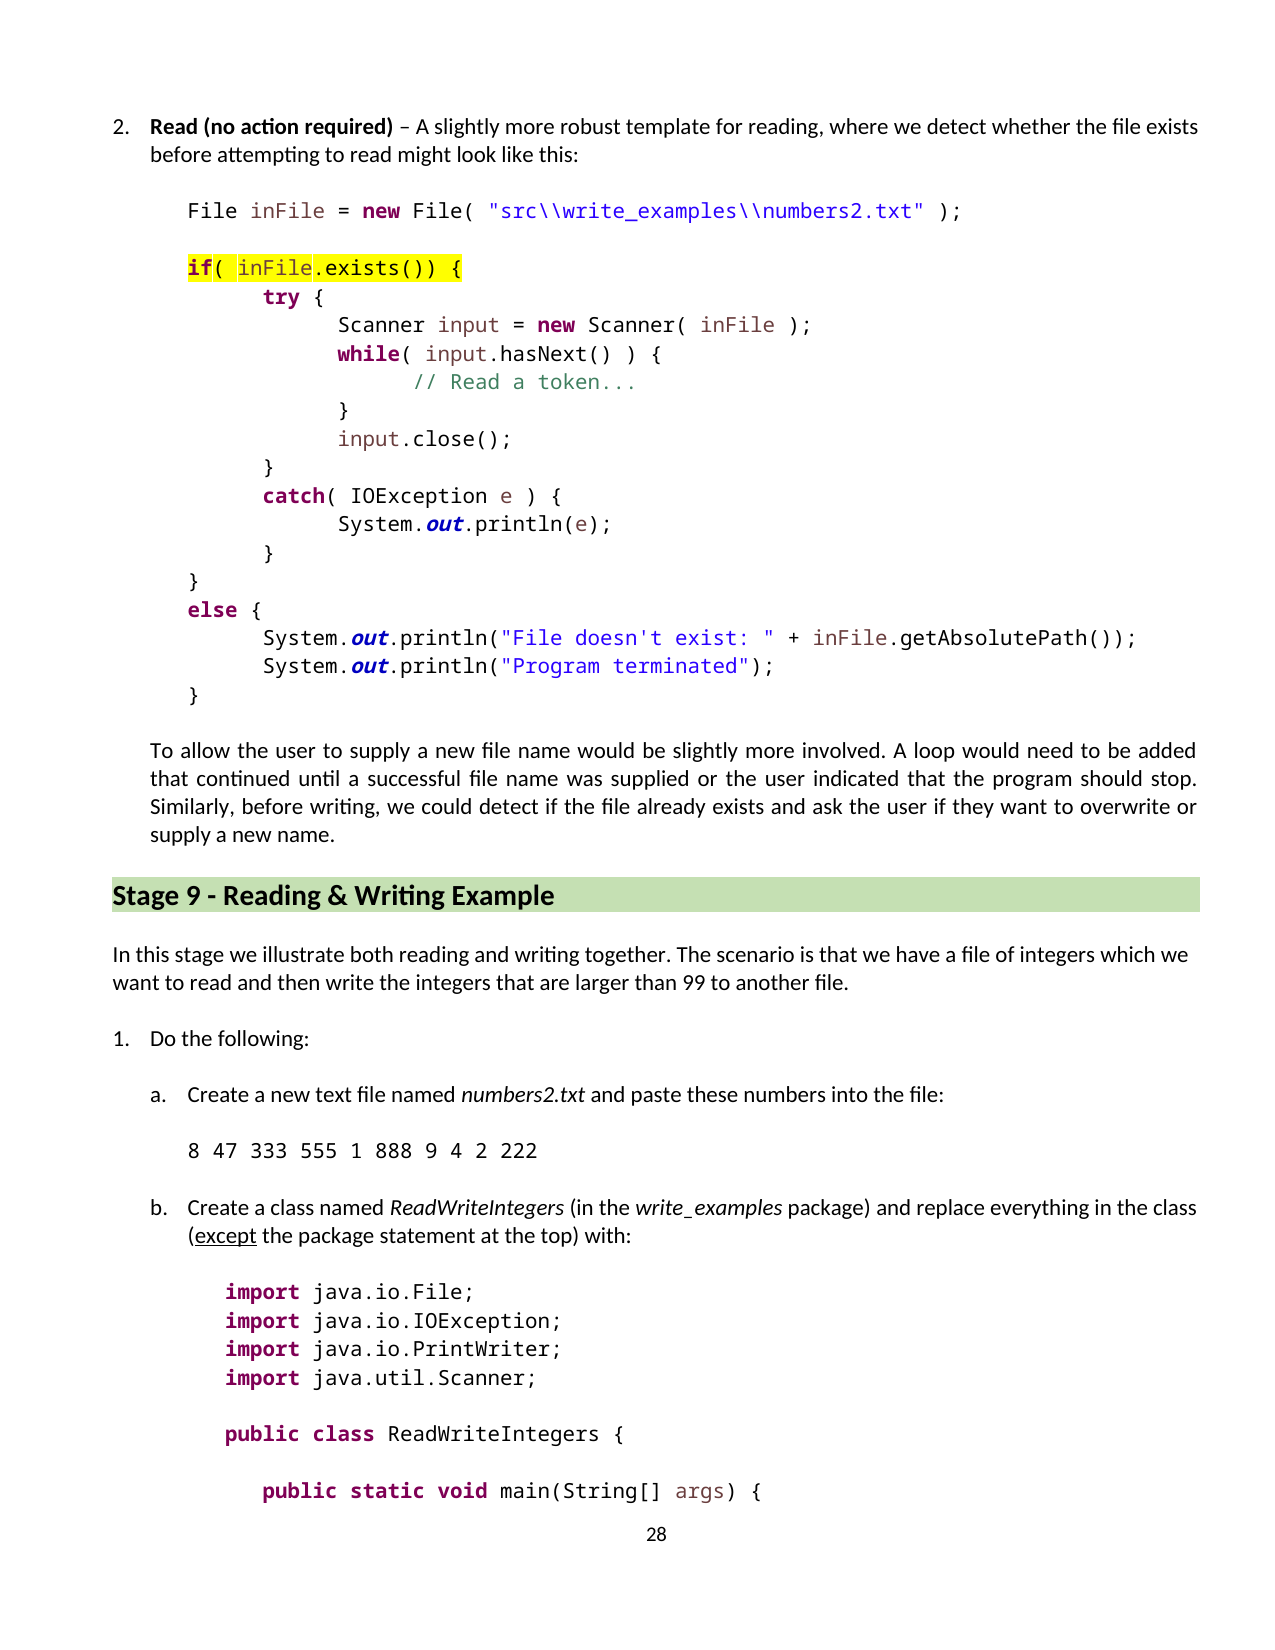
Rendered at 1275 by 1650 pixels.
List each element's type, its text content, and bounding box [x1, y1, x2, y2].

text if( inFile.exists()) { [187, 253, 1200, 282]
list Do the following: [112, 1024, 1200, 1052]
list Create a class named ReadWriteIntegers (in the write_examples package) and replace everything in the class (except the package statement at the top) with: [150, 1193, 1200, 1249]
text In this stage we illustrate both reading and writing together. The scenario is that we have a file of integers which we want to read and then write the integers that are larger than 99 to another file. [112, 940, 1200, 996]
text System.out.println(e); [187, 509, 1200, 538]
text } [187, 566, 1200, 595]
text // Read a token... [187, 367, 1200, 396]
list Read (no action required) – A slightly more robust template for reading, where we detect whether the file exists before attempting to read might look like this: [112, 112, 1200, 168]
list Reading & Writing Example [112, 877, 1200, 912]
text import java.io.PrintWriter; [225, 1334, 1200, 1363]
text Scanner input = new Scanner( inFile ); [187, 310, 1200, 339]
text while( input.hasNext() ) { [187, 339, 1200, 367]
text public static void main(String[] args) { [225, 1476, 1200, 1505]
text } [187, 452, 1200, 481]
list Create a new text file named numbers2.txt and paste these numbers into the file: [150, 1080, 1200, 1108]
text catch( IOException e ) { [187, 481, 1200, 509]
text try { [187, 282, 1200, 310]
text else { [187, 595, 1200, 623]
text File inFile = new File( "src\\write_examples\\numbers2.txt" ); [187, 197, 1200, 225]
text System.out.println("File doesn't exist: " + inFile.getAbsolutePath()); [187, 623, 1200, 652]
text public class ReadWriteIntegers { [225, 1419, 1200, 1448]
text } [187, 538, 1200, 566]
text } [187, 680, 1200, 708]
text import java.io.IOException; [225, 1306, 1200, 1334]
text import java.io.File; [225, 1277, 1200, 1306]
text import java.util.Scanner; [225, 1363, 1200, 1391]
text } [187, 396, 1200, 424]
text To allow the user to supply a new file name would be slightly more involved. A loop would need to be added that continued until a successful file name was supplied or the user indicated that the program should stop. Similarly, before writing, we could detect if the file already exists and ask the user if they want to overwrite or supply a new name. [150, 736, 1200, 848]
text System.out.println("Program terminated"); [187, 652, 1200, 680]
text 8 47 333 555 1 888 9 4 2 222 [187, 1136, 1200, 1165]
text input.close(); [187, 424, 1200, 452]
